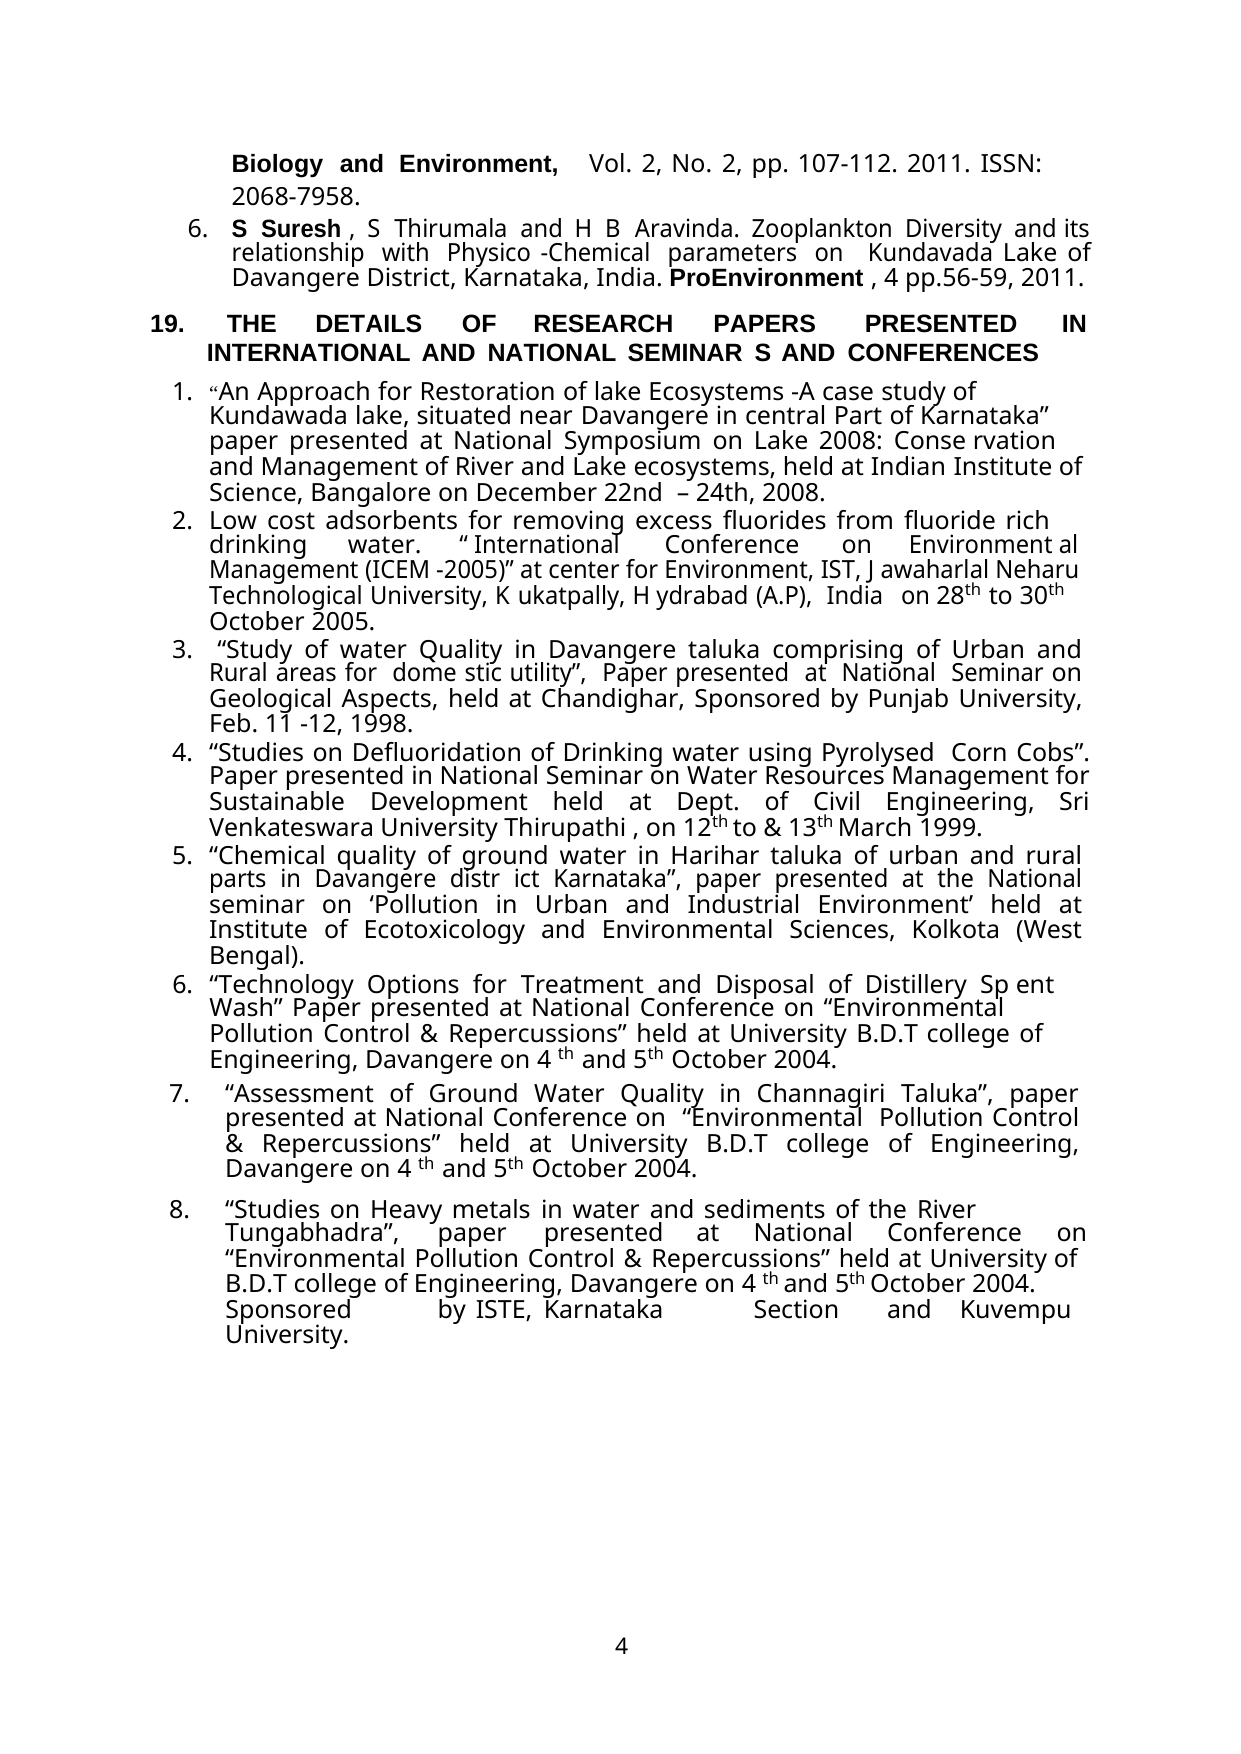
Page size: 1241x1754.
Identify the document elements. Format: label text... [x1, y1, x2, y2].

list Low cost adsorbents for removing excess fluorides from fluoride rich drinking water. “ International Conference on Environment al Management (ICEM -2005)” at center for Environment, IST, J awaharlal Neharu Technological University, K ukatpally, H ydrabad (A.P), India on 28th to 30th October 2005. [172, 509, 1091, 637]
list “Studies on Heavy metals in water and sediments of the River Tungabhadra”, paper presented at National Conference on “Environmental Pollution Control & Repercussions” held at University of B.D.T college of Engineering, Davangere on 4 th and 5th October 2004. Sponsored by ISTE, Karnataka Section and Kuvempu University. [169, 1198, 1091, 1351]
list “Study of water Quality in Davangere taluka comprising of Urban and Rural areas for dome stic utility”, Paper presented at National Seminar on Geological Aspects, held at Chandighar, Sponsored by Punjab University, Feb. 11 -12, 1998. [172, 638, 1083, 740]
text 2068-7958. [231, 180, 1240, 212]
list “Assessment of Ground Water Quality in Channagiri Taluka”, paper presented at National Conference on “Environmental Pollution Control & Repercussions” held at University B.D.T college of Engineering, Davangere on 4 th and 5th October 2004. [169, 1082, 1079, 1185]
list “Chemical quality of ground water in Harihar taluka of urban and rural parts in Davangere distr ict Karnataka”, paper presented at the National seminar on ‘Pollution in Urban and Industrial Environment’ held at Institute of Ecotoxicology and Environmental Sciences, Kolkota (West Bengal). [172, 844, 1083, 972]
text Biology and Environment, Vol. 2, No. 2, pp. 107-112. 2011. ISSN: [231, 146, 1240, 180]
list “Technology Options for Treatment and Disposal of Distillery Sp ent Wash” Paper presented at National Conference on “Environmental Pollution Control & Repercussions” held at University B.D.T college of Engineering, Davangere on 4 th and 5th October 2004. [172, 973, 1090, 1075]
list “An Approach for Restoration of lake Ecosystems -A case study of Kundawada lake, situated near Davangere in central Part of Karnataka” paper presented at National Symposium on Lake 2008: Conse rvation and Management of River and Lake ecosystems, held at Indian Institute of Science, Bangalore on December 22nd – 24th, 2008. [172, 380, 1089, 508]
subtitle THE DETAILS OF RESEARCH PAPERS PRESENTED IN INTERNATIONAL AND NATIONAL SEMINAR S AND CONFERENCES [150, 309, 1089, 367]
list “Studies on Defluoridation of Drinking water using Pyrolysed Corn Cobs”. Paper presented in National Seminar on Water Resources Management for Sustainable Development held at Dept. of Civil Engineering, Sri Venkateswara University Thirupathi , on 12th to & 13th March 1999. [172, 741, 1090, 843]
list S Suresh , S Thirumala and H B Aravinda. Zooplankton Diversity and its relationship with Physico -Chemical parameters on Kundavada Lake of Davangere District, Karnataka, India. ProEnvironment , 4 pp.56-59, 2011. [187, 217, 1091, 294]
